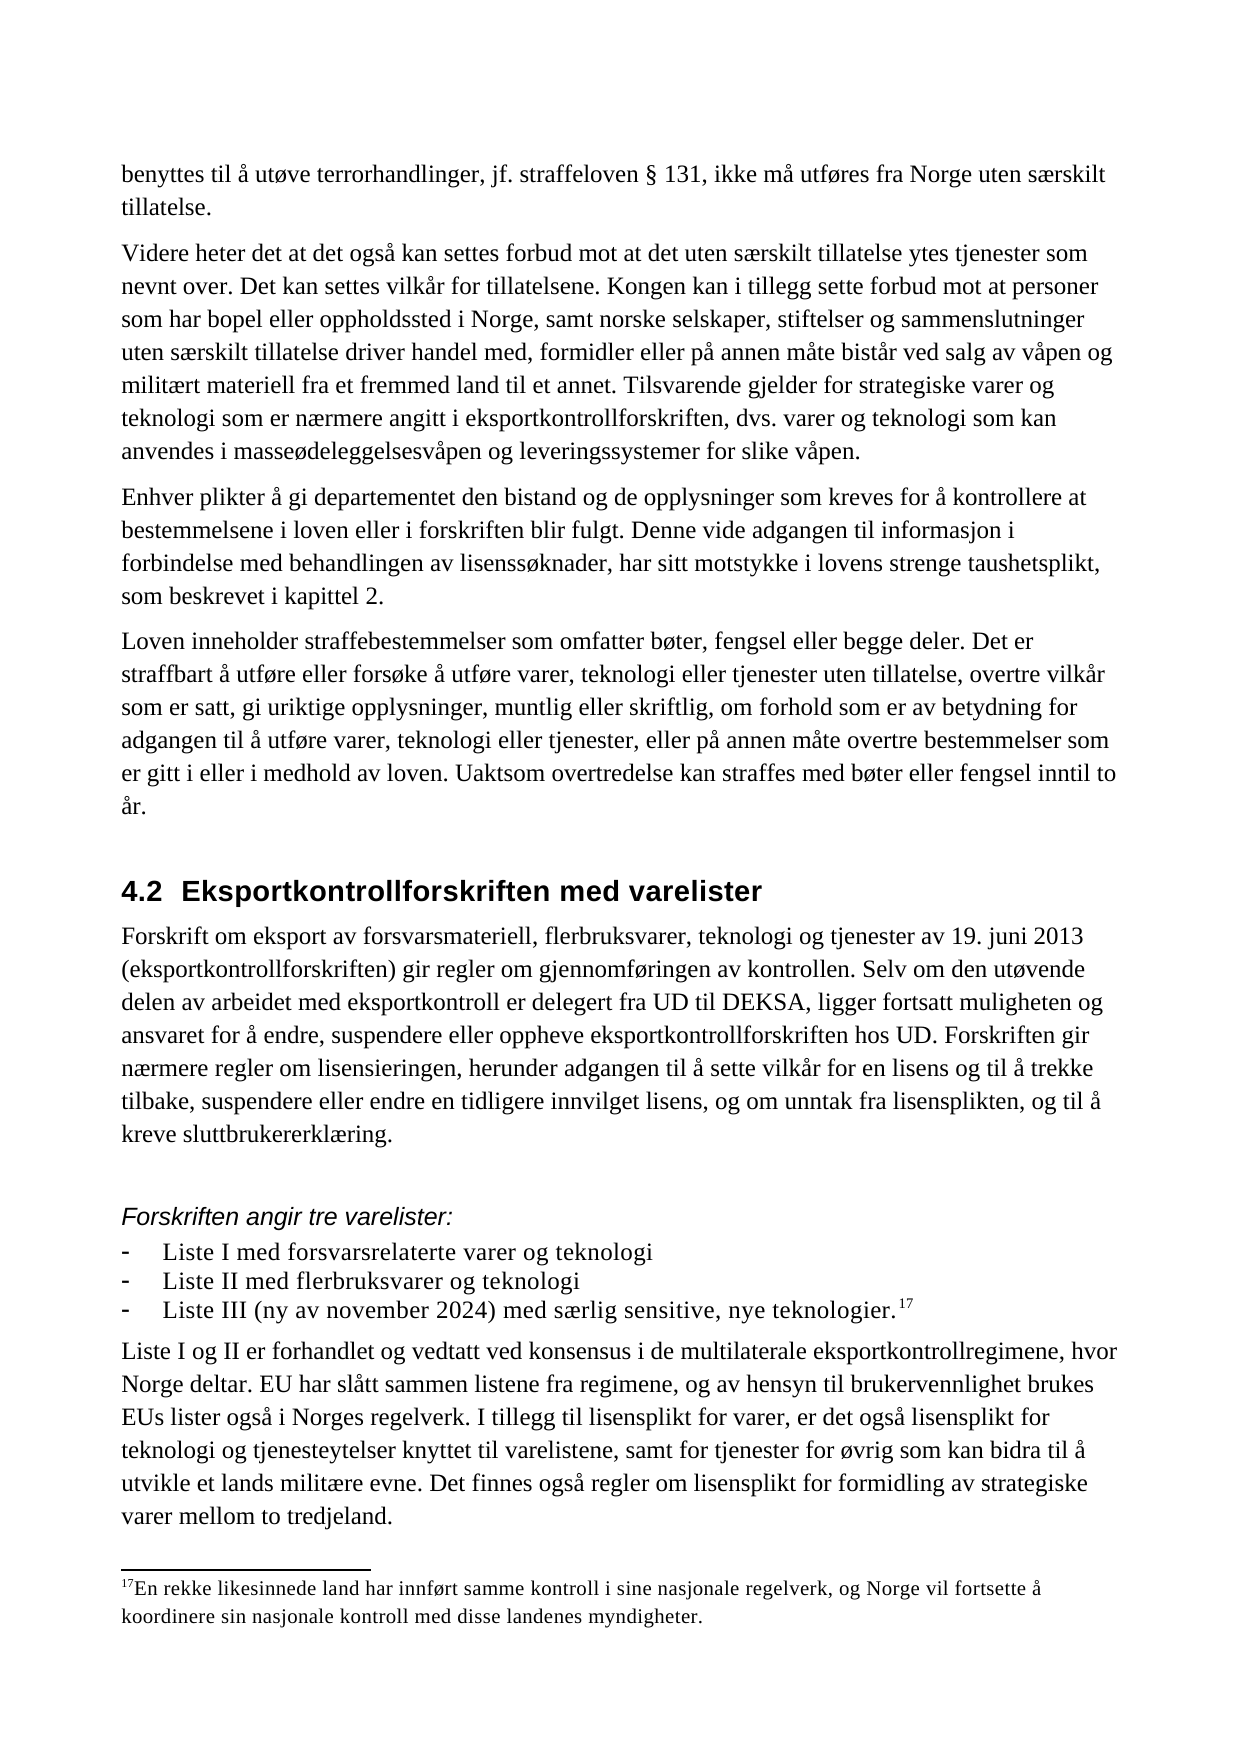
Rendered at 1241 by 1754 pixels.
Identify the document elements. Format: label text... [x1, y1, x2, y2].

text Enhver plikter å gi departementet den bistand og de opplysninger som kreves for å kontrollere at bestemmelsene i loven eller i forskriften blir fulgt. Denne vide adgangen til informasjon i forbindelse med behandlingen av lisenssøknader, har sitt motstykke i lovens strenge taushetsplikt, som beskrevet i kapittel 2. [121, 482, 1119, 609]
text Videre heter det at det også kan settes forbud mot at det uten særskilt tillatelse ytes tjenester som nevnt over. Det kan settes vilkår for tillatelsene. Kongen kan i tillegg sette forbud mot at personer som har bopel eller oppholdssted i Norge, samt norske selskaper, stiftelser og sammenslutninger uten særskilt tillatelse driver handel med, formidler eller på annen måte bistår ved salg av våpen og militært materiell fra et fremmed land til et annet. Tilsvarende gjelder for strategiske varer og teknologi som er nærmere angitt i eksportkontrollforskriften, dvs. varer og teknologi som kan anvendes i masseødeleggelsesvåpen og leveringssystemer for slike våpen. [121, 238, 1119, 465]
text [121, 159, 1119, 221]
text Forskrift om eksport av forsvarsmateriell, flerbruksvarer, teknologi og tjenester av 19. juni 2013 (eksportkontrollforskriften) gir regler om gjennomføringen av kontrollen. Selv om den utøvende delen av arbeidet med eksportkontroll er delegert fra UD til DEKSA, ligger fortsatt muligheten og ansvaret for å endre, suspendere eller oppheve eksportkontrollforskriften hos UD. Forskriften gir nærmere regler om lisensieringen, herunder adgangen til å sette vilkår for en lisens og til å trekke tilbake, suspendere eller endre en tidligere innvilget lisens, og om unntak fra lisensplikten, og til å kreve sluttbrukererklæring. [121, 921, 1119, 1148]
list Liste II med flerbruksvarer og teknologi [121, 1266, 1119, 1295]
text Liste I og II er forhandlet og vedtatt ved konsensus i de multilaterale eksportkontrollregimene, hvor Norge deltar. EU har slått sammen listene fra regimene, og av hensyn til brukervennlighet brukes EUs lister også i Norges regelverk. I tillegg til lisensplikt for varer, er det også lisensplikt for teknologi og tjenesteytelser knyttet til varelistene, samt for tjenester for øvrig som kan bidra til å utvikle et lands militære evne. Det finnes også regler om lisensplikt for formidling av strategiske varer mellom to tredjeland. [121, 1336, 1119, 1530]
text Forskriften angir tre varelister: [121, 1202, 1119, 1231]
list Liste I med forsvarsrelaterte varer og teknologi [121, 1237, 1119, 1266]
subtitle Eksportkontrollforskriften med varelister [121, 874, 1119, 908]
list Liste III (ny av november 2024) med særlig sensitive, nye teknologier. [121, 1295, 1119, 1324]
text Loven inneholder straffebestemmelser som omfatter bøter, fengsel eller begge deler. Det er straffbart å utføre eller forsøke å utføre varer, teknologi eller tjenester uten tillatelse, overtre vilkår som er satt, gi uriktige opplysninger, muntlig eller skriftlig, om forhold som er av betydning for adgangen til å utføre varer, teknologi eller tjenester, eller på annen måte overtre bestemmelser som er gitt i eller i medhold av loven. Uaktsom overtredelse kan straffes med bøter eller fengsel inntil to år. [121, 626, 1119, 820]
